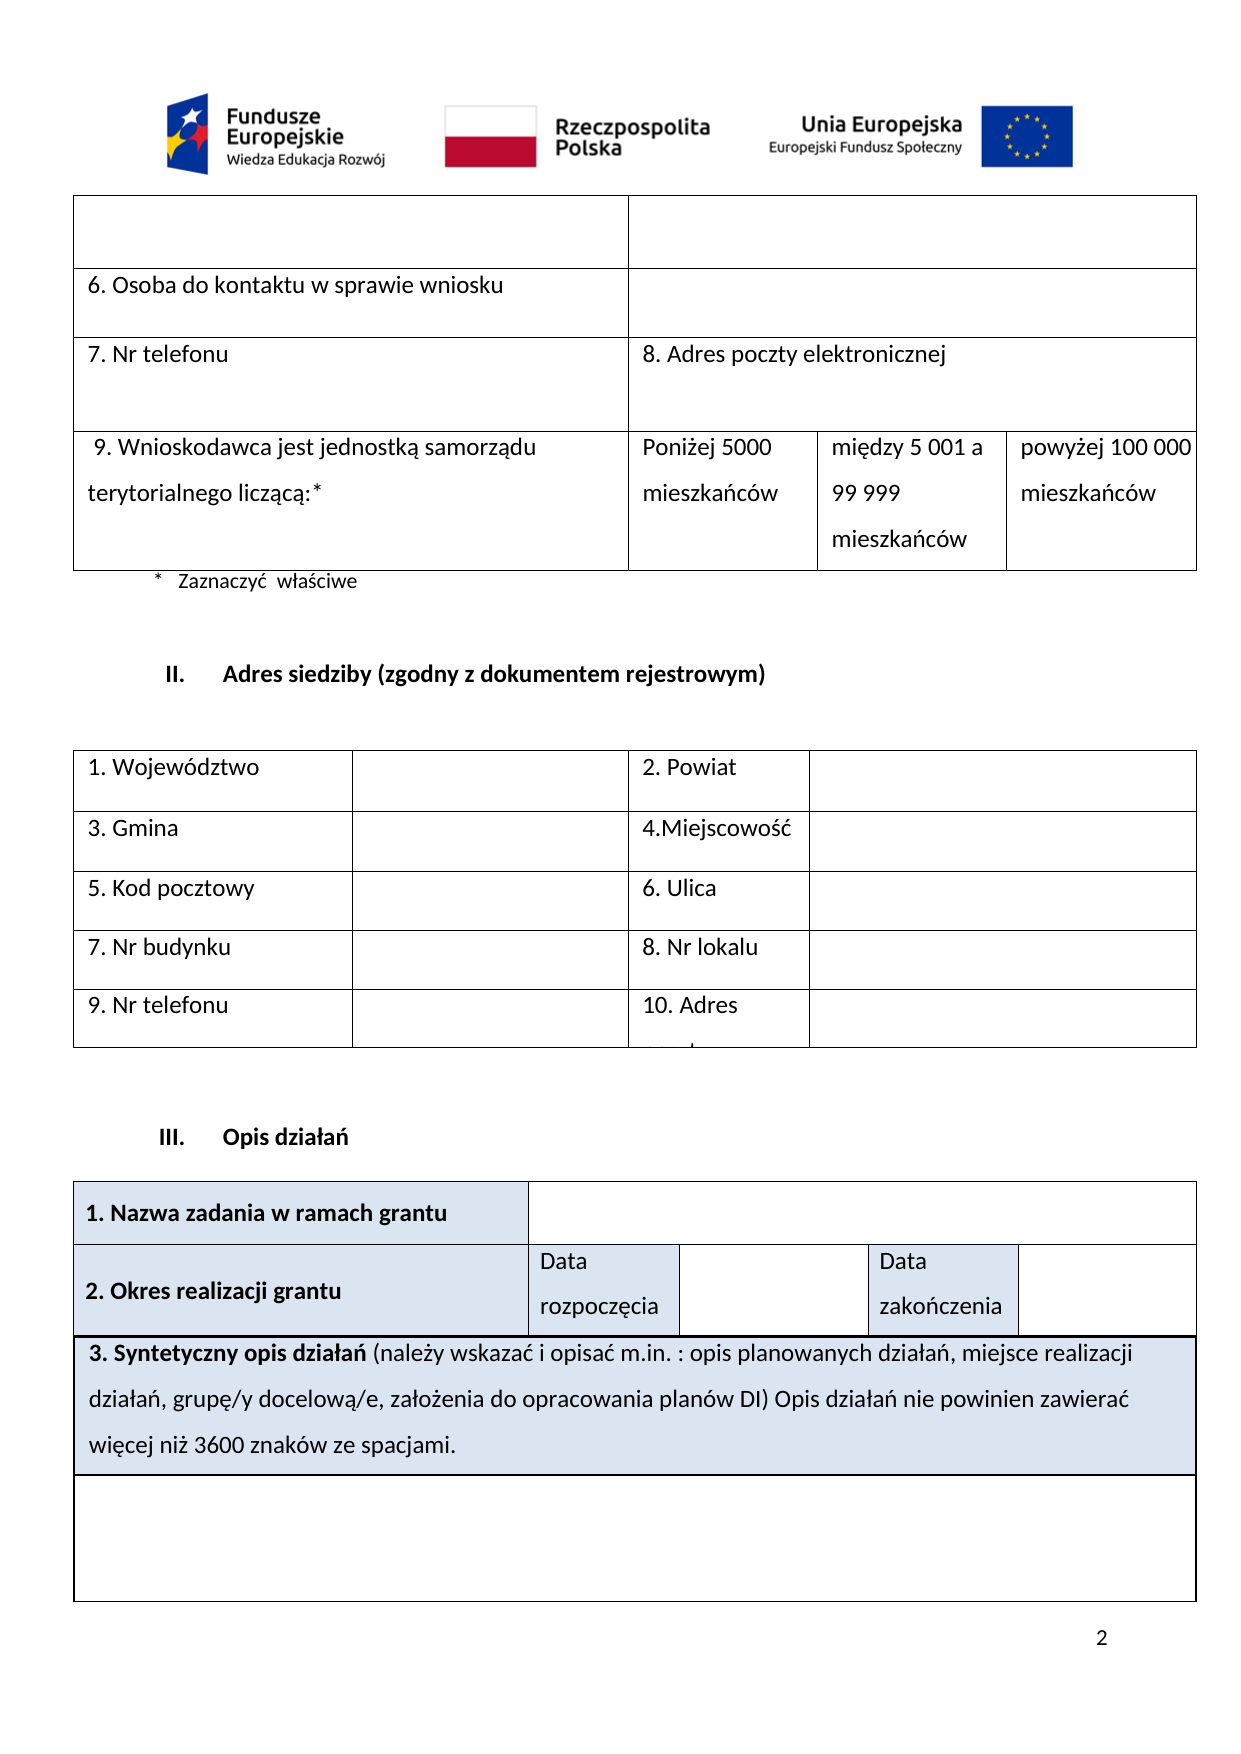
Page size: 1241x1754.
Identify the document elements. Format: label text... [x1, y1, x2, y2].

table_header [810, 751, 1196, 811]
table_header [353, 751, 628, 811]
table_cell Poniżej 5000 mieszkańców [629, 432, 817, 570]
table_cell Data zakończenia [869, 1245, 1018, 1335]
list Adres siedziby (zgodny z dokumentem rejestrowym) [185, 659, 1107, 689]
table_cell [680, 1245, 868, 1335]
table_cell [810, 872, 1196, 930]
table_cell 2. Okres realizacji grantu [74, 1245, 528, 1335]
table_cell 10. Adres poczty elektronicznej [629, 990, 809, 1047]
table_cell [810, 990, 1196, 1047]
table_cell 6. Osoba do kontaktu w sprawie wniosku [74, 269, 628, 337]
table_cell [629, 269, 1196, 337]
table_header 1. Nazwa zadania w ramach grantu [74, 1182, 528, 1244]
table_cell powyżej 100 000 mieszkańców [1007, 432, 1196, 570]
table_cell 5. Kod pocztowy [74, 872, 352, 930]
table_cell 4.Miejscowość [629, 812, 809, 871]
table_cell 9. Nr telefonu [74, 990, 352, 1047]
table_cell [1019, 1245, 1196, 1335]
table_cell 9. Wnioskodawca jest jednostką samorządu terytorialnego liczącą:* [74, 432, 628, 570]
table_cell [353, 931, 628, 988]
table_cell [353, 990, 628, 1047]
table_cell [353, 872, 628, 930]
table_cell Data rozpoczęcia [529, 1245, 679, 1335]
table_header 1. Województwo [74, 751, 352, 811]
table_cell 8. Nr lokalu [629, 931, 809, 988]
table_cell między 5 001 a 99 999 mieszkańców [818, 432, 1006, 570]
table_header [529, 1182, 1196, 1244]
table_cell [74, 196, 628, 268]
table_cell 8. Adres poczty elektronicznej [629, 338, 1196, 431]
list Opis działań [185, 1121, 1107, 1152]
table_cell 3. Gmina [74, 812, 352, 871]
table_cell [629, 196, 1196, 268]
table_cell 7. Nr budynku [74, 931, 352, 988]
table_cell [810, 931, 1196, 988]
table_cell 7. Nr telefonu [74, 338, 628, 431]
table_cell 3. Syntetyczny opis działań (należy wskazać i opisać m.in. : opis planowanych działań, miejsce realizacji działań, grupę/y docelową/e, założenia do opracowania planów DI) Opis działań nie powinien zawierać więcej niż 3600 znaków ze spacjami. [75, 1338, 1195, 1474]
table_cell [75, 1476, 1195, 1601]
table_header 2. Powiat [629, 751, 809, 811]
picture [147, 73, 1093, 195]
table_cell [353, 812, 628, 871]
table_cell 6. Ulica [629, 872, 809, 930]
table_cell [810, 812, 1196, 871]
text * Zaznaczyć właściwe [148, 571, 1107, 593]
